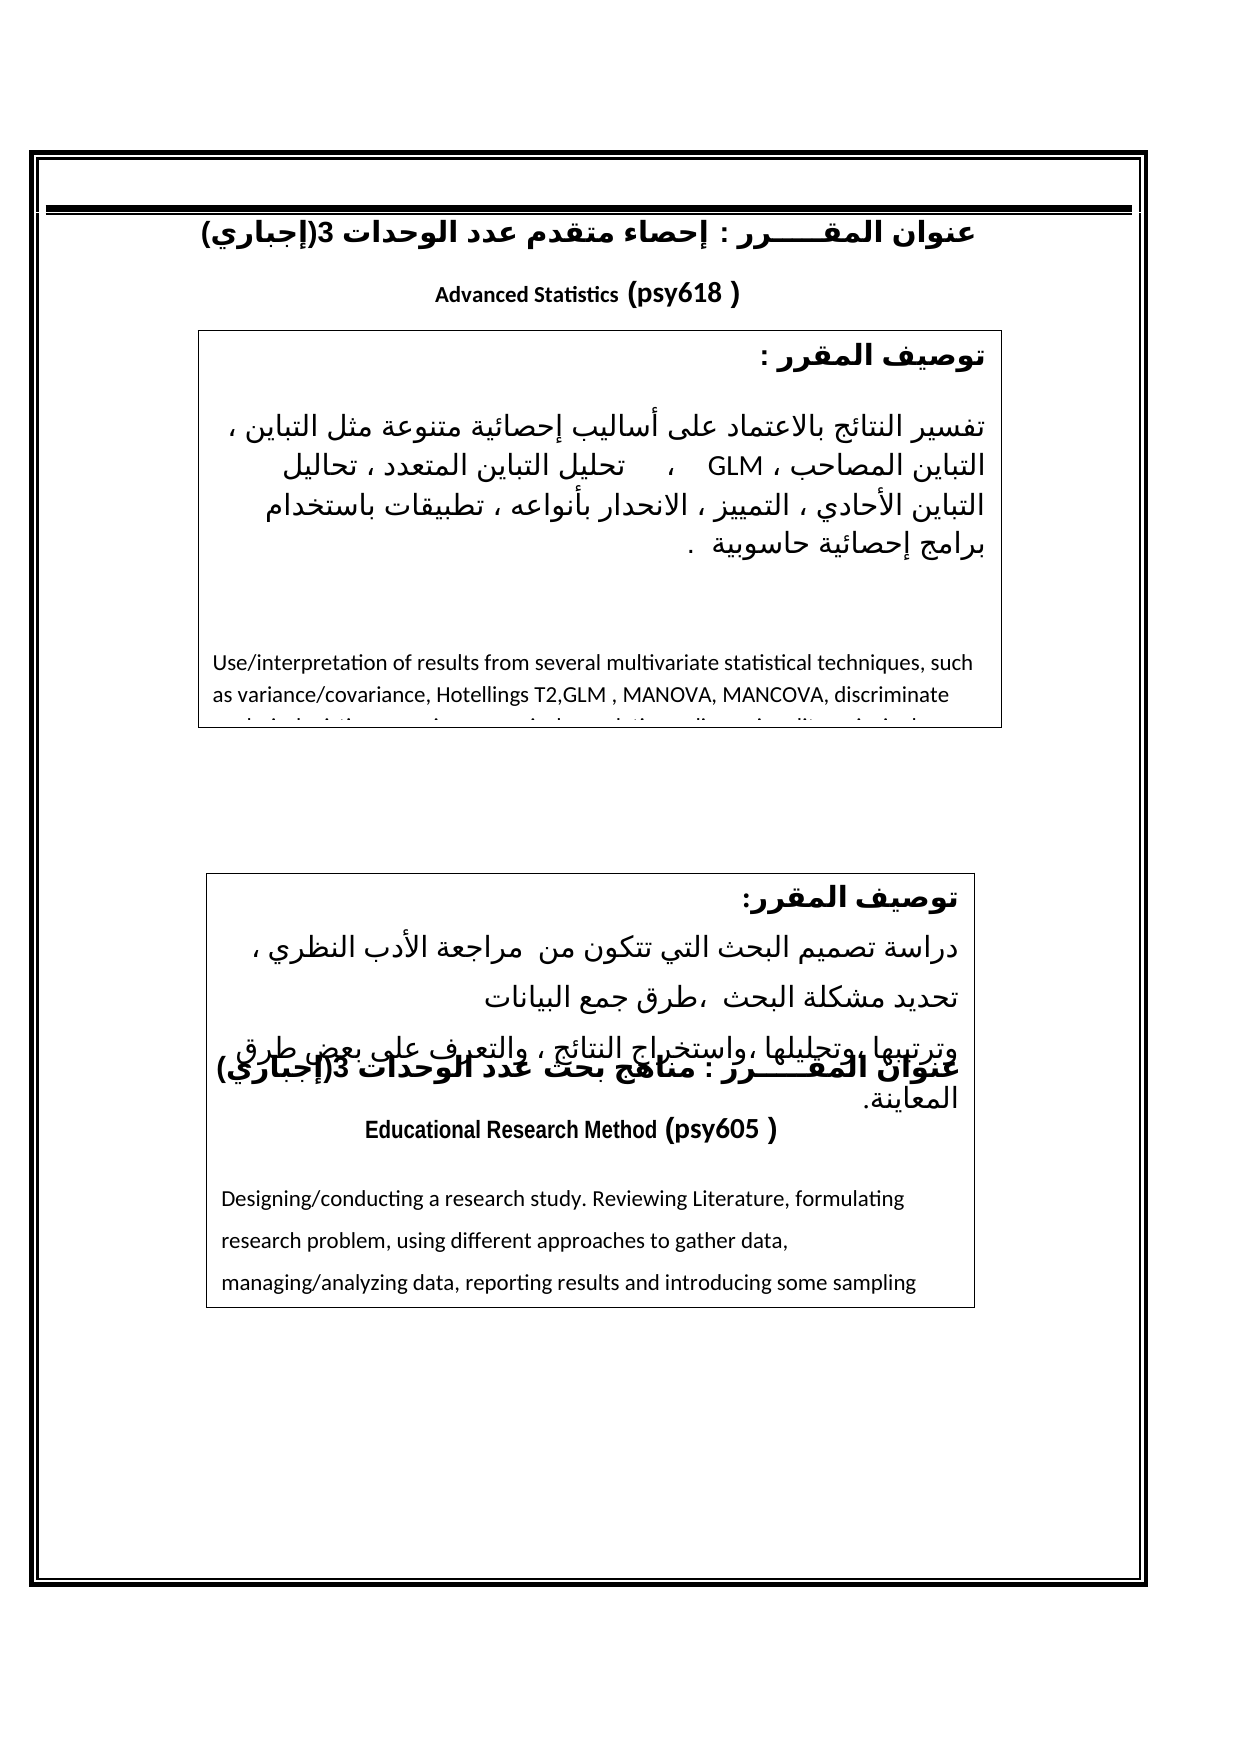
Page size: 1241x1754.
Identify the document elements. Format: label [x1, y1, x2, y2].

table_header [39, 160, 1139, 205]
table_cell [34, 205, 1143, 1577]
